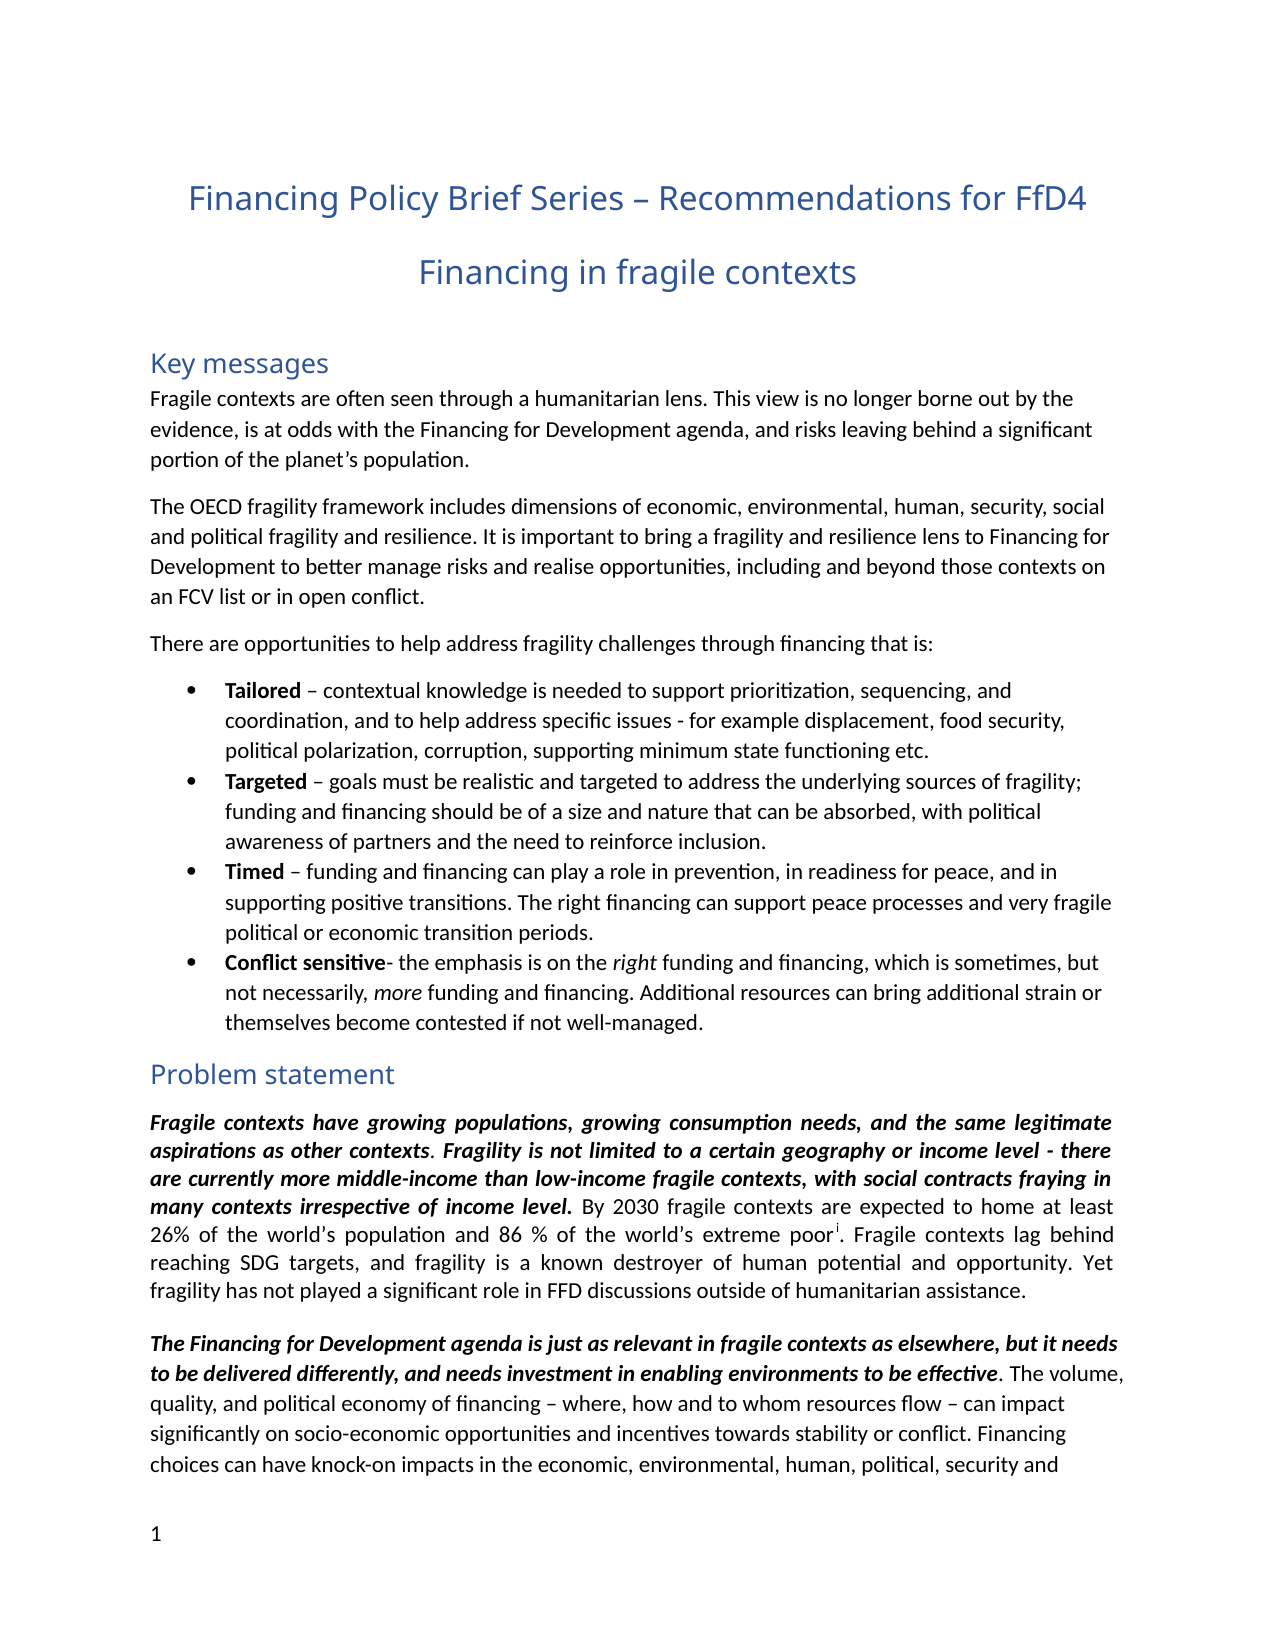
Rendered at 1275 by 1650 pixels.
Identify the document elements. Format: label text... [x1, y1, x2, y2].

subtitle Key messages [150, 345, 1125, 382]
subtitle Financing in fragile contexts [150, 249, 1125, 294]
text Fragile contexts are often seen through a humanitarian lens. This view is no longer borne out by the evidence, is at odds with the Financing for Development agenda, and risks leaving behind a significant portion of the planet’s population. [150, 384, 1125, 473]
text Fragile contexts have growing populations, growing consumption needs, and the same legitimate aspirations as other contexts. Fragility is not limited to a certain geography or income level - there are currently more middle-income than low-income fragile contexts, with social contracts fraying in many contexts irrespective of income level. By 2030 fragile contexts are expected to home at least 26% of the world’s population and 86 % of the world’s extreme poor. Fragile contexts lag behind reaching SDG targets, and fragility is a known destroyer of human potential and opportunity. Yet fragility has not played a significant role in FFD discussions outside of humanitarian assistance. [150, 1108, 1115, 1304]
text There are opportunities to help address fragility challenges through financing that is: [150, 629, 1125, 657]
list Tailored – contextual knowledge is needed to support prioritization, sequencing, and coordination, and to help address specific issues - for example displacement, food security, political polarization, corruption, supporting minimum state functioning etc. [187, 676, 1125, 765]
list Targeted – goals must be realistic and targeted to address the underlying sources of fragility; funding and financing should be of a size and nature that can be absorbed, with political awareness of partners and the need to reinforce inclusion. [187, 767, 1125, 855]
subtitle Financing Policy Brief Series – Recommendations for FfD4 [150, 175, 1125, 220]
subtitle Problem statement [150, 1055, 1125, 1092]
list Conflict sensitive- the emphasis is on the right funding and financing, which is sometimes, but not necessarily, more funding and financing. Additional resources can bring additional strain or themselves become contested if not well-managed. [187, 948, 1125, 1037]
text The OECD fragility framework includes dimensions of economic, environmental, human, security, social and political fragility and resilience. It is important to bring a fragility and resilience lens to Financing for Development to better manage risks and realise opportunities, including and beyond those contexts on an FCV list or in open conflict. [150, 492, 1125, 611]
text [150, 1329, 1125, 1478]
list Timed – funding and financing can play a role in prevention, in readiness for peace, and in supporting positive transitions. The right financing can support peace processes and very fragile political or economic transition periods. [187, 857, 1125, 946]
